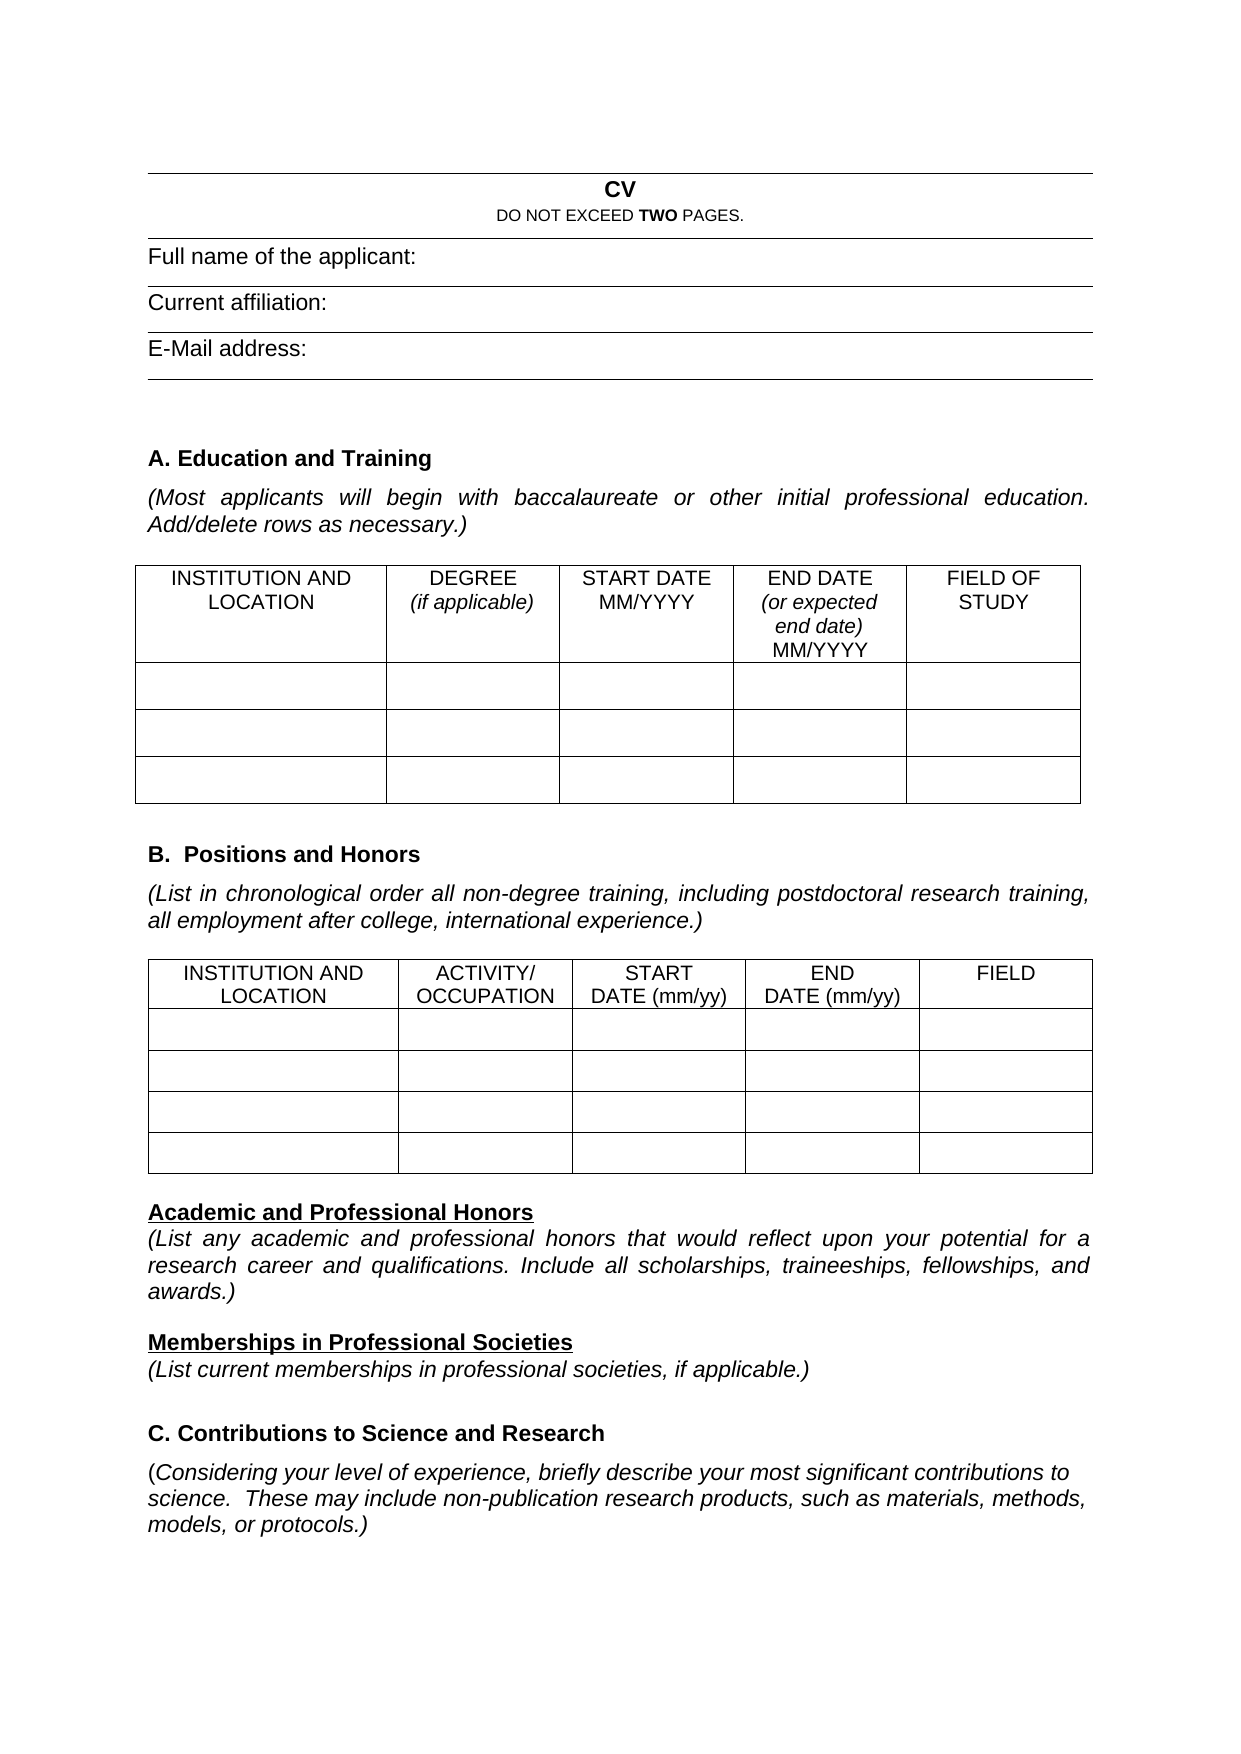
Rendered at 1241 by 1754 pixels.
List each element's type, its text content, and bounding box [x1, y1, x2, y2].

table_header END DATE (or expected end date) MM/YYYY [734, 566, 906, 662]
text E-Mail address: [148, 333, 1093, 362]
table_cell [399, 1009, 572, 1049]
table_cell [920, 1009, 1092, 1049]
table_cell [560, 710, 733, 756]
table_cell [920, 1051, 1092, 1091]
table_cell [560, 757, 733, 803]
table_cell [149, 1009, 398, 1049]
table_header START DATE MM/YYYY [560, 566, 733, 662]
subtitle Memberships in Professional Societies [148, 1329, 1093, 1356]
table_cell [746, 1133, 919, 1173]
table_cell [136, 710, 386, 756]
table_cell [399, 1051, 572, 1091]
table_cell [387, 710, 559, 756]
subtitle Positions and Honors [148, 598, 1093, 868]
table_cell [573, 1133, 745, 1173]
table_cell [136, 663, 386, 709]
table_cell [399, 1133, 572, 1173]
text (Considering your level of experience, briefly describe your most significant contributions to science. These may include non-publication research products, such as materials, methods, models, or protocols.) [148, 1458, 1093, 1537]
table_cell [573, 1051, 745, 1091]
table_cell [387, 757, 559, 803]
table_header FIELD [920, 960, 1092, 1008]
table_cell [746, 1009, 919, 1049]
table_header END DATE (mm/yy) [746, 960, 919, 1008]
table_cell [734, 757, 906, 803]
table_header INSTITUTION AND LOCATION [149, 960, 398, 1008]
title CV [148, 174, 1093, 202]
table_header FIELD OF STUDY [907, 566, 1080, 662]
text Full name of the applicant: [148, 243, 1093, 269]
table_header DEGREE (if applicable) [387, 566, 559, 662]
subtitle C. Contributions to Science and Research [148, 1419, 1093, 1446]
subtitle DO NOT EXCEED TWO PAGES. [148, 206, 1093, 238]
table_header INSTITUTION AND LOCATION [136, 566, 386, 662]
table_cell [734, 710, 906, 756]
subtitle (List current memberships in professional societies, if applicable.) [148, 1356, 1093, 1382]
table_cell [907, 757, 1080, 803]
text Current affiliation: [148, 287, 1093, 316]
table_cell [573, 1092, 745, 1132]
table_cell [149, 1051, 398, 1091]
text (List any academic and professional honors that would reflect upon your potential for a research career and qualifications. Include all scholarships, traineeships, fellowships, and awards.) [148, 1225, 1093, 1304]
table_cell [907, 710, 1080, 756]
table_cell [136, 757, 386, 803]
text (Most applicants will begin with baccalaureate or other initial professional education. Add/delete rows as necessary.) [148, 484, 1093, 537]
table_cell [746, 1051, 919, 1091]
table_cell [149, 1092, 398, 1132]
subtitle Education and Training [148, 445, 1093, 472]
table_cell [734, 663, 906, 709]
table_cell [746, 1092, 919, 1132]
table_cell [399, 1092, 572, 1132]
table_cell [573, 1009, 745, 1049]
table_cell [907, 663, 1080, 709]
table_header START DATE (mm/yy) [573, 960, 745, 1008]
table_header ACTIVITY/ OCCUPATION [399, 960, 572, 1008]
text (List in chronological order all non-degree training, including postdoctoral research training, all employment after college, international experience.) [148, 880, 1093, 933]
subtitle Academic and Professional Honors [148, 1199, 1093, 1225]
table_cell [920, 1092, 1092, 1132]
table_cell [149, 1133, 398, 1173]
table_cell [387, 663, 559, 709]
table_cell [560, 663, 733, 709]
table_cell [920, 1133, 1092, 1173]
